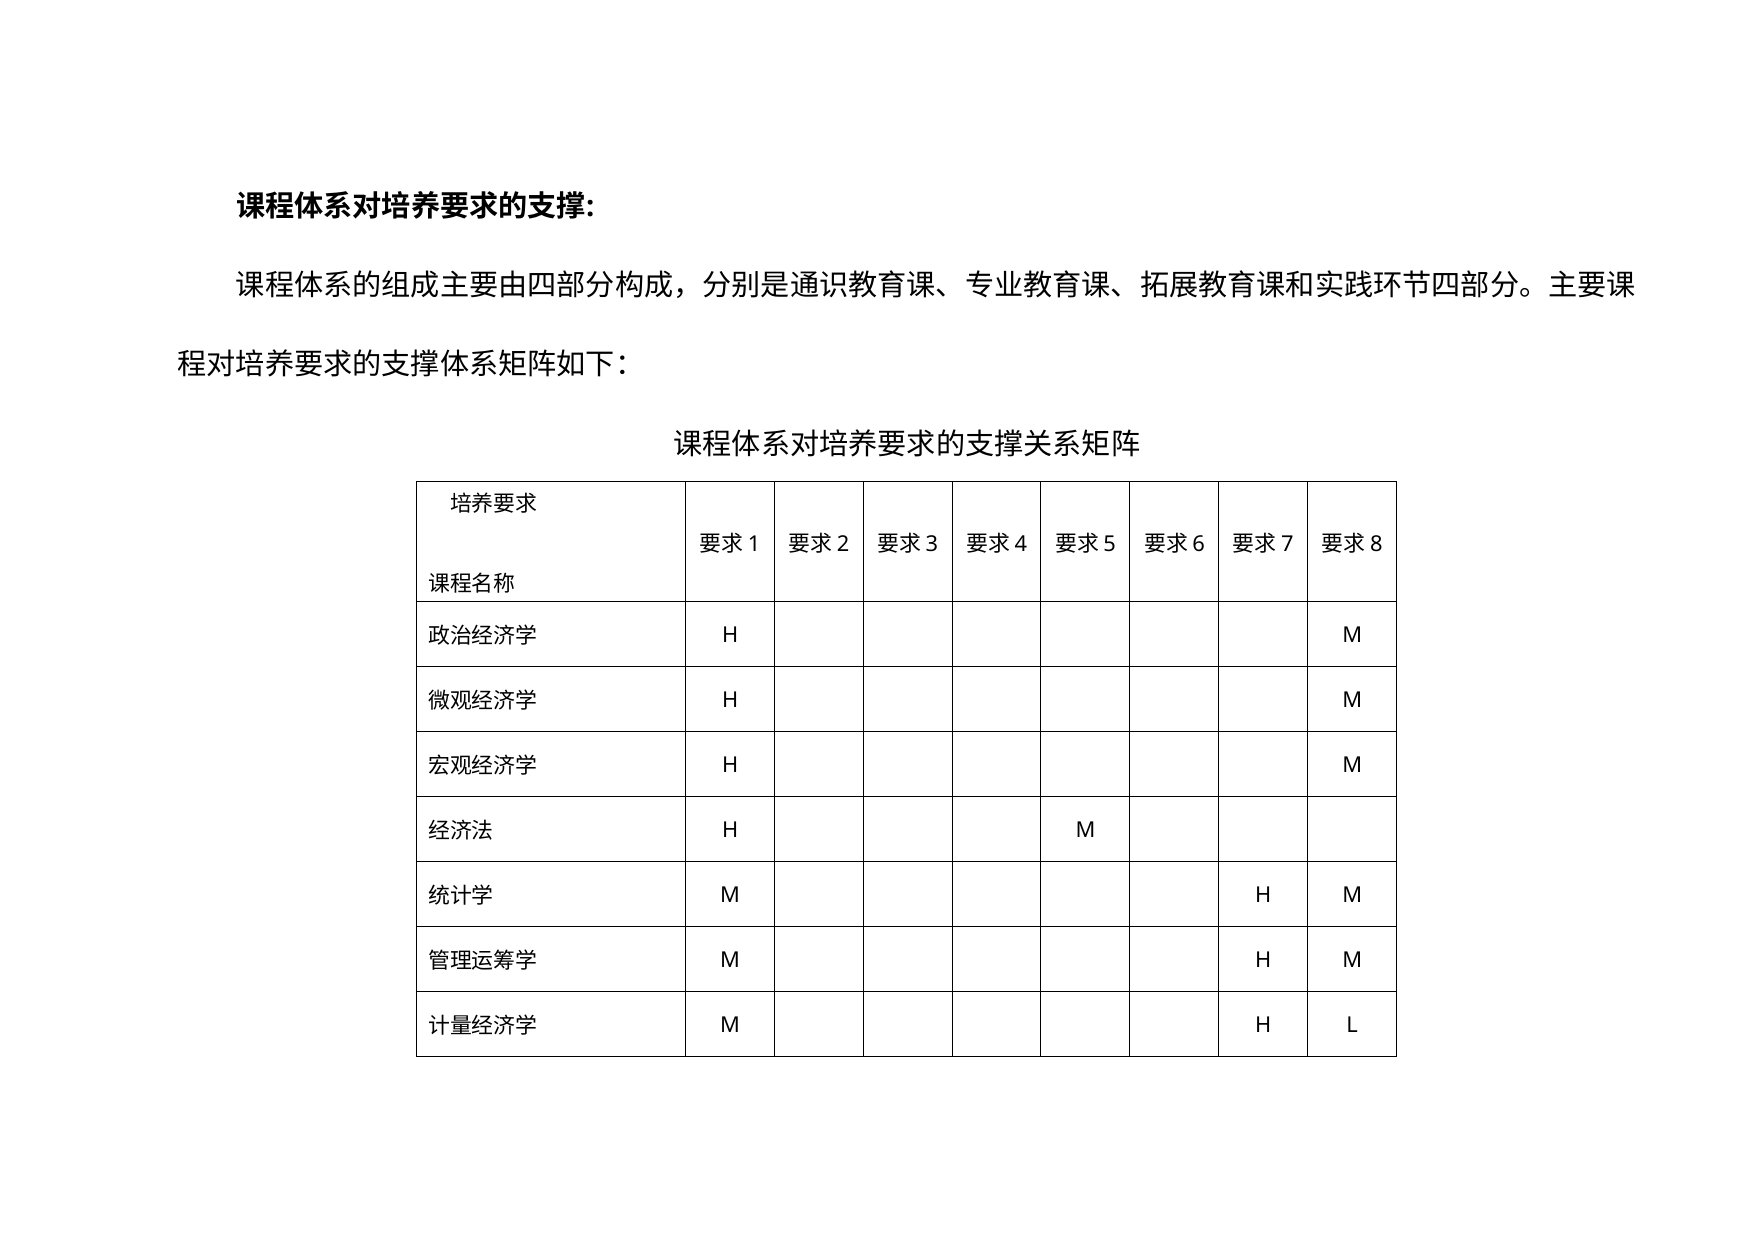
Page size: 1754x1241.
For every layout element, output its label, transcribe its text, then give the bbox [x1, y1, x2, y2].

table_cell H [686, 667, 774, 731]
table_cell [775, 602, 863, 666]
table_cell [1130, 797, 1218, 861]
table_header 要求8 [1308, 482, 1396, 601]
table_cell [1041, 602, 1129, 666]
table_cell [1219, 667, 1307, 731]
table_cell [864, 602, 952, 666]
table_cell M [1308, 667, 1396, 731]
table_cell 经济法 [417, 797, 685, 861]
table_cell [864, 992, 952, 1056]
table_header 要求7 [1219, 482, 1307, 601]
table_cell [953, 927, 1040, 991]
table_cell [1130, 992, 1218, 1056]
table_cell [953, 862, 1040, 926]
table_cell [1219, 602, 1307, 666]
table_cell [1219, 797, 1307, 861]
table_cell H [1219, 862, 1307, 926]
table_cell 统计学 [417, 862, 685, 926]
table_cell H [686, 602, 774, 666]
table_cell [1308, 797, 1396, 861]
table_cell 微观经济学 [417, 667, 685, 731]
table_cell [953, 732, 1040, 796]
table_cell [864, 732, 952, 796]
table_cell M [686, 927, 774, 991]
table_cell [864, 927, 952, 991]
table_cell M [1308, 862, 1396, 926]
table_header 培养要求 课程名称 [417, 482, 685, 601]
table_cell 计量经济学 [417, 992, 685, 1056]
table_cell [775, 667, 863, 731]
table_cell [864, 862, 952, 926]
text 课程体系的组成主要由四部分构成，分别是通识教育课、专业教育课、拓展教育课和实践环节四部分。主要课程对培养要求的支撑体系矩阵如下： [177, 243, 1636, 402]
table_cell H [1219, 992, 1307, 1056]
table_header 要求1 [686, 482, 774, 601]
table_cell [1130, 667, 1218, 731]
table_cell [1219, 732, 1307, 796]
table_cell 宏观经济学 [417, 732, 685, 796]
table_cell [775, 732, 863, 796]
table_cell M [686, 992, 774, 1056]
table_cell M [686, 862, 774, 926]
table_cell [1041, 732, 1129, 796]
table_cell H [1219, 927, 1307, 991]
table_header 要求6 [1130, 482, 1218, 601]
table_cell [1130, 862, 1218, 926]
table_cell [775, 927, 863, 991]
table_cell [1130, 927, 1218, 991]
table_cell [953, 667, 1040, 731]
table_cell M [1308, 927, 1396, 991]
table_cell [953, 797, 1040, 861]
table_cell [864, 797, 952, 861]
table_cell [775, 992, 863, 1056]
table_cell 政治经济学 [417, 602, 685, 666]
table_cell [1041, 667, 1129, 731]
table_cell H [686, 732, 774, 796]
table_cell [1041, 862, 1129, 926]
table_cell [1041, 927, 1129, 991]
text 课程体系对培养要求的支撑关系矩阵 [177, 402, 1636, 481]
table_cell [1130, 602, 1218, 666]
table_header 要求3 [864, 482, 952, 601]
table_header 要求5 [1041, 482, 1129, 601]
table_header 要求2 [775, 482, 863, 601]
table_cell [953, 602, 1040, 666]
table_cell [864, 667, 952, 731]
table_cell L [1308, 992, 1396, 1056]
table_cell [1041, 992, 1129, 1056]
table_cell [1130, 732, 1218, 796]
table_cell M [1308, 602, 1396, 666]
text 课程体系对培养要求的支撑: [177, 164, 1636, 243]
table_cell 管理运筹学 [417, 927, 685, 991]
table_cell [953, 992, 1040, 1056]
table_cell M [1308, 732, 1396, 796]
table_header 要求4 [953, 482, 1040, 601]
table_cell [775, 862, 863, 926]
table_cell [775, 797, 863, 861]
table_cell M [1041, 797, 1129, 861]
table_cell H [686, 797, 774, 861]
